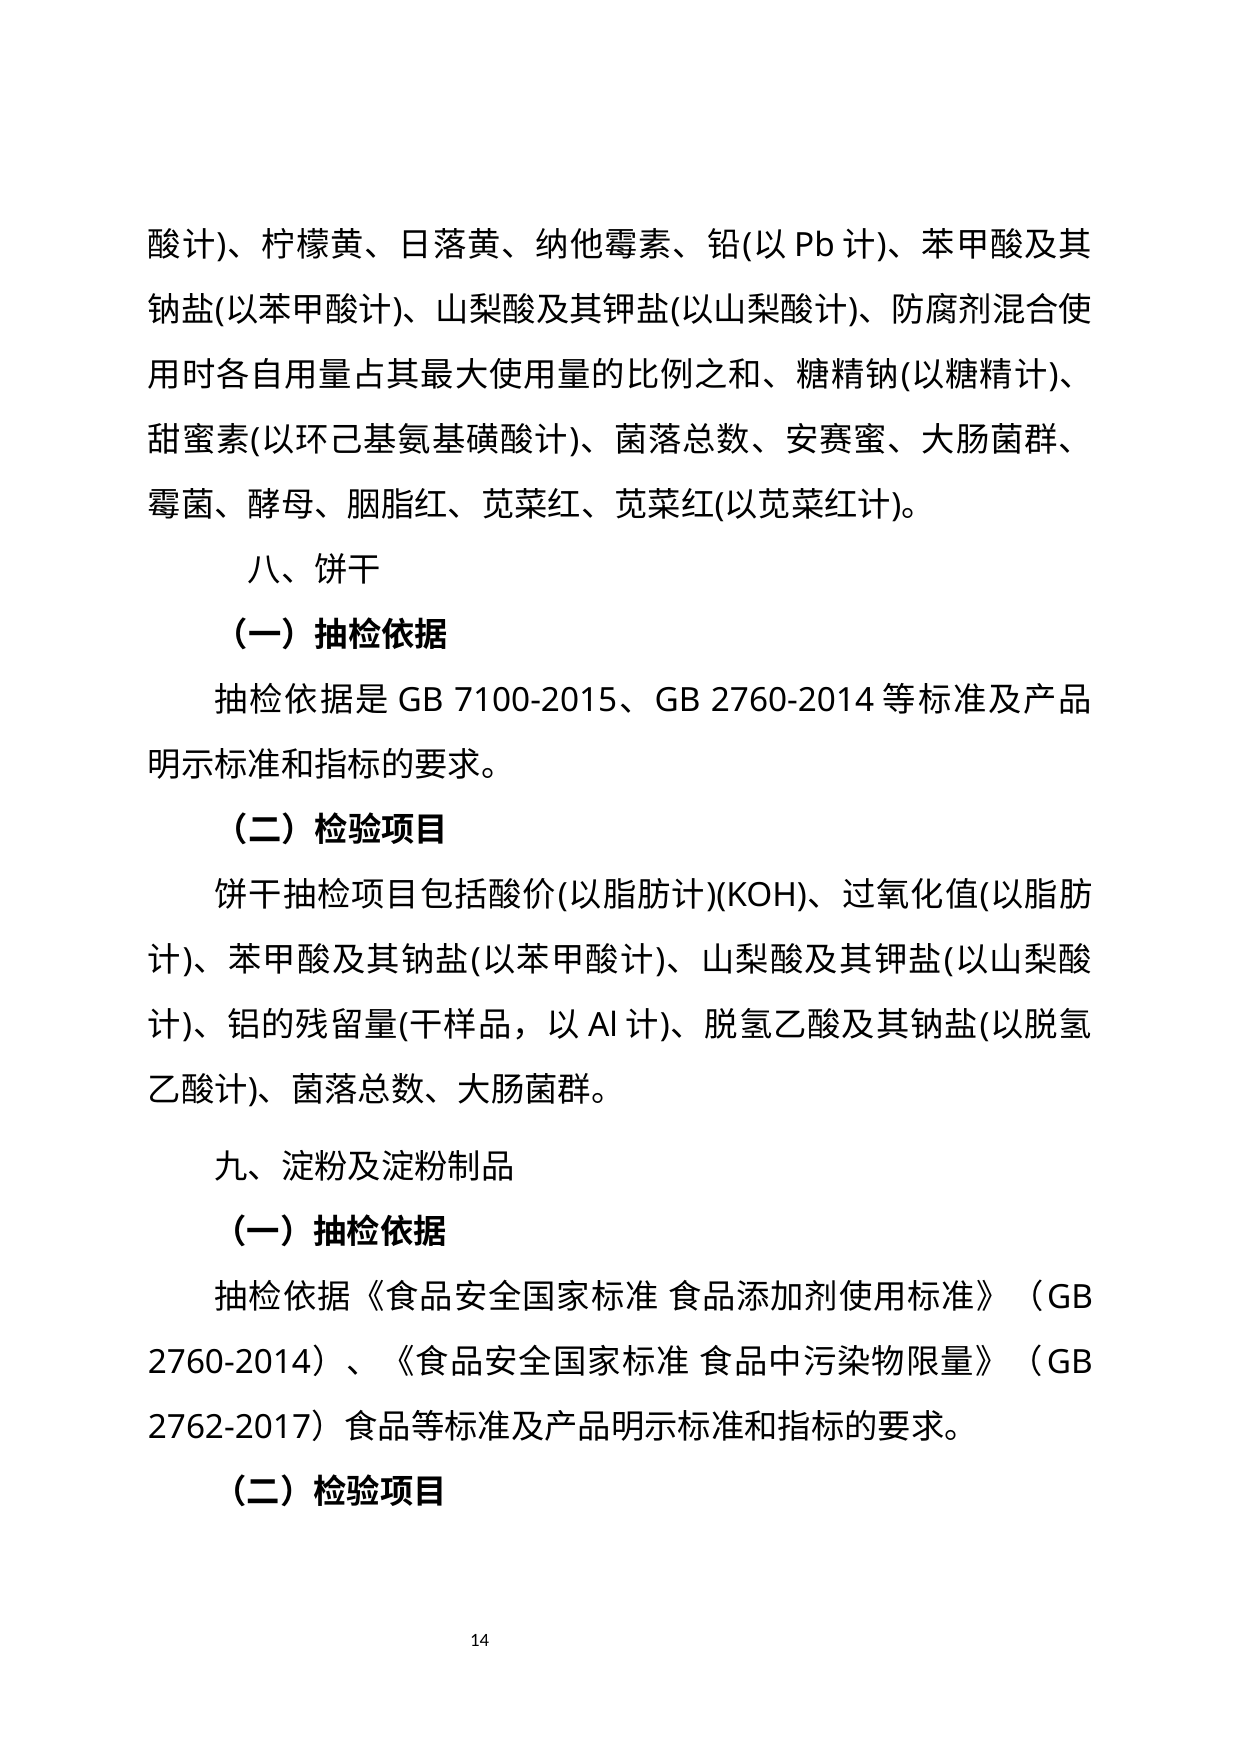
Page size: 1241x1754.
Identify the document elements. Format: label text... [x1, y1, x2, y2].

text 抽检依据《食品安全国家标准 食品添加剂使用标准》（GB 2760-2014）、《食品安全国家标准 食品中污染物限量》（GB 2762-2017）食品等标准及产品明示标准和指标的要求。 [148, 1262, 1093, 1457]
text 九、淀粉及淀粉制品 [148, 1132, 1093, 1197]
text 八、饼干 [148, 534, 1093, 599]
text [148, 209, 1093, 534]
text （一）抽检依据 [148, 1197, 1093, 1262]
text （一）抽检依据 [148, 599, 1093, 664]
text （二）检验项目 [148, 794, 1093, 859]
text （二）检验项目 [148, 1457, 1093, 1522]
text 抽检依据是GB 7100-2015、GB 2760-2014等标准及产品明示标准和指标的要求。 [148, 664, 1093, 794]
text 饼干抽检项目包括酸价(以脂肪计)(KOH)、过氧化值(以脂肪计)、苯甲酸及其钠盐(以苯甲酸计)、山梨酸及其钾盐(以山梨酸计)、铝的残留量(干样品，以Al计)、脱氢乙酸及其钠盐(以脱氢乙酸计)、菌落总数、大肠菌群。 [148, 859, 1093, 1119]
